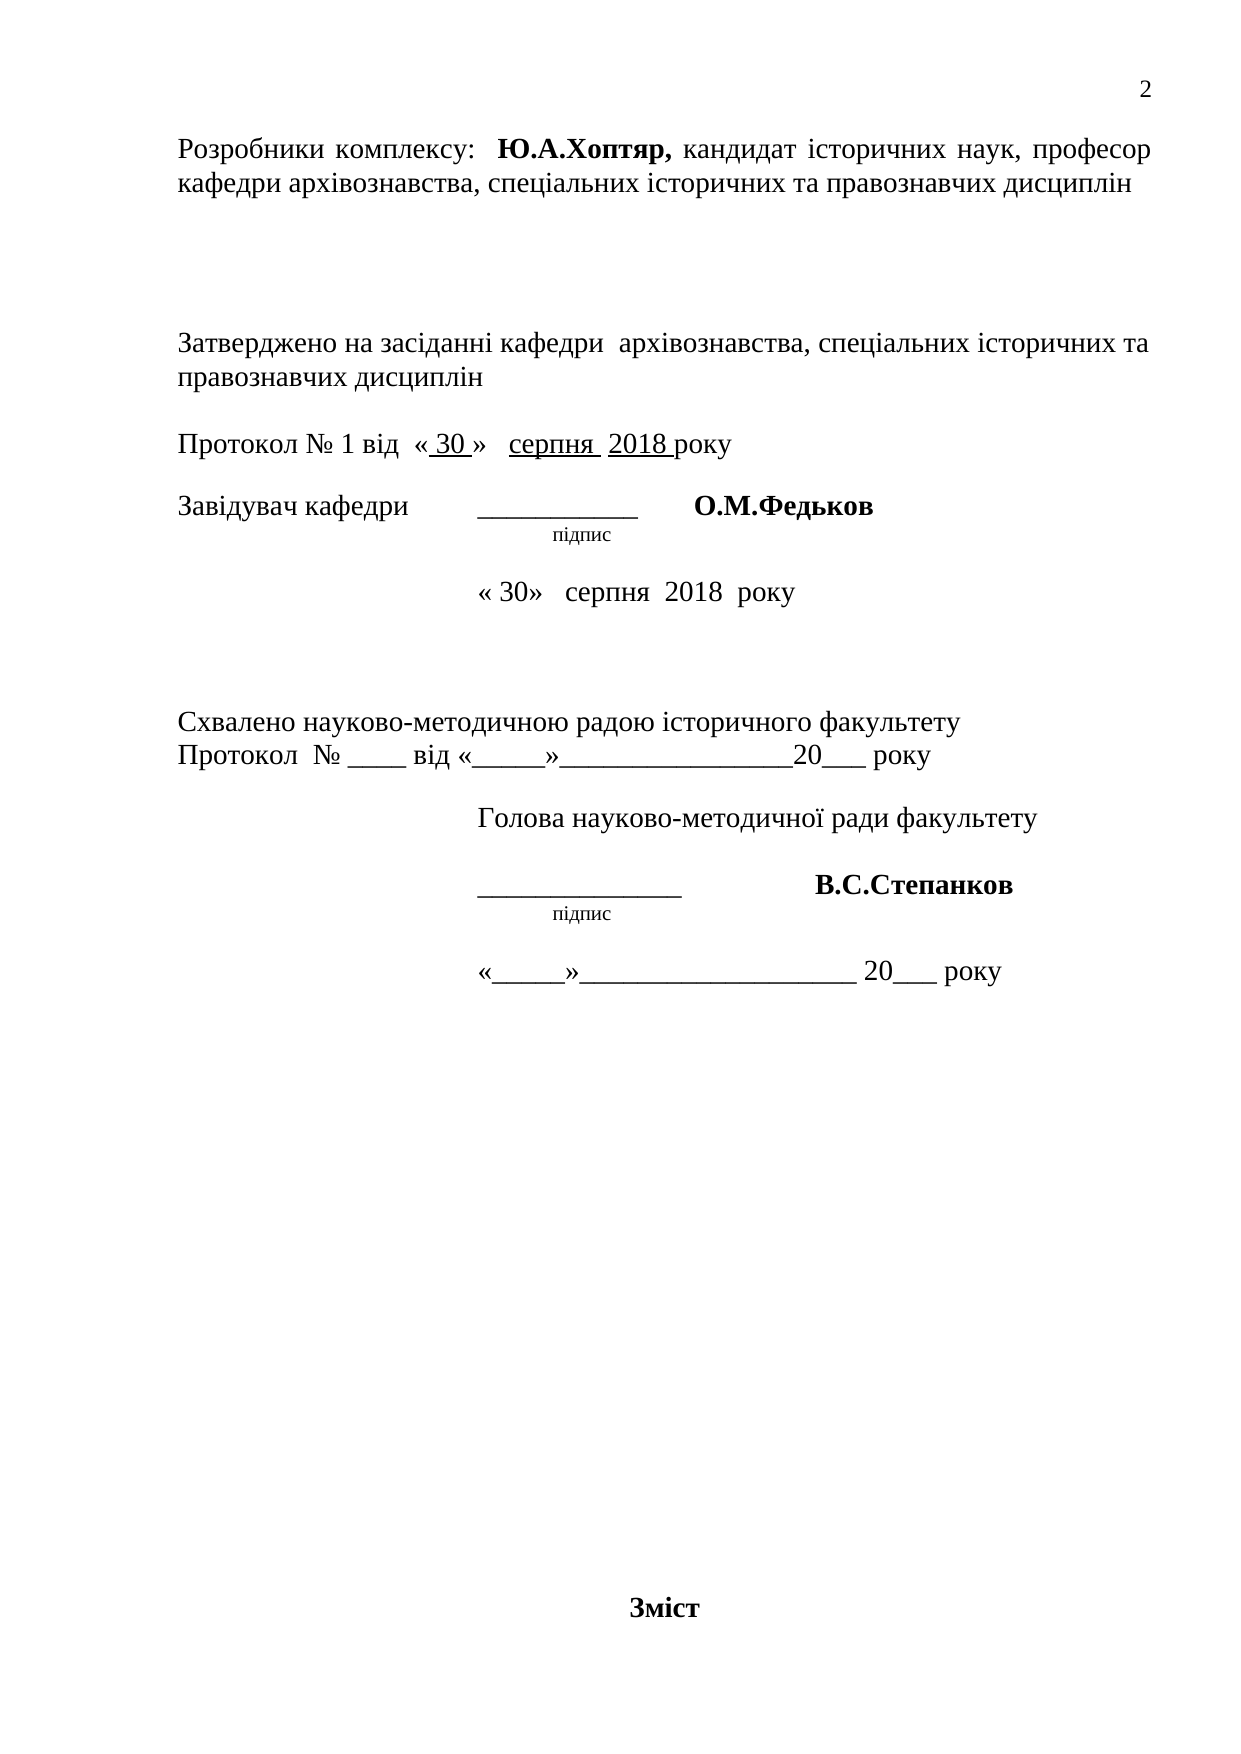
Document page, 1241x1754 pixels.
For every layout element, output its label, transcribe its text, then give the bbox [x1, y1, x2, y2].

text Протокол № ____ від «_____»________________20___ року [177, 737, 1152, 771]
text Голова науково-методичної ради факультету [177, 800, 1152, 833]
text « 30» серпня 2018 року [177, 574, 1152, 608]
text Протокол № 1 від « 30 » серпня 2018 року [177, 426, 1152, 459]
text підпис [177, 900, 1152, 924]
text ______________ В.С.Степанков [177, 867, 1152, 900]
text «_____»___________________ 20___ року [177, 953, 1152, 987]
text Зміст [177, 1591, 1152, 1624]
text Завідувач кафедри ___________ О.М.Федьков [177, 488, 1152, 522]
text Схвалено науково-методичною радою історичного факультету [177, 704, 1152, 737]
text Затверджено на засіданні кафедри архівознавства, спеціальних історичних та правознавчих дисциплін [177, 325, 1152, 392]
text Розробники комплексу: Ю.А.Хоптяр, кандидат історичних наук, професор кафедри архівознавства, спеціальних історичних та правознавчих дисциплін [177, 131, 1152, 198]
text підпис [177, 522, 1152, 546]
